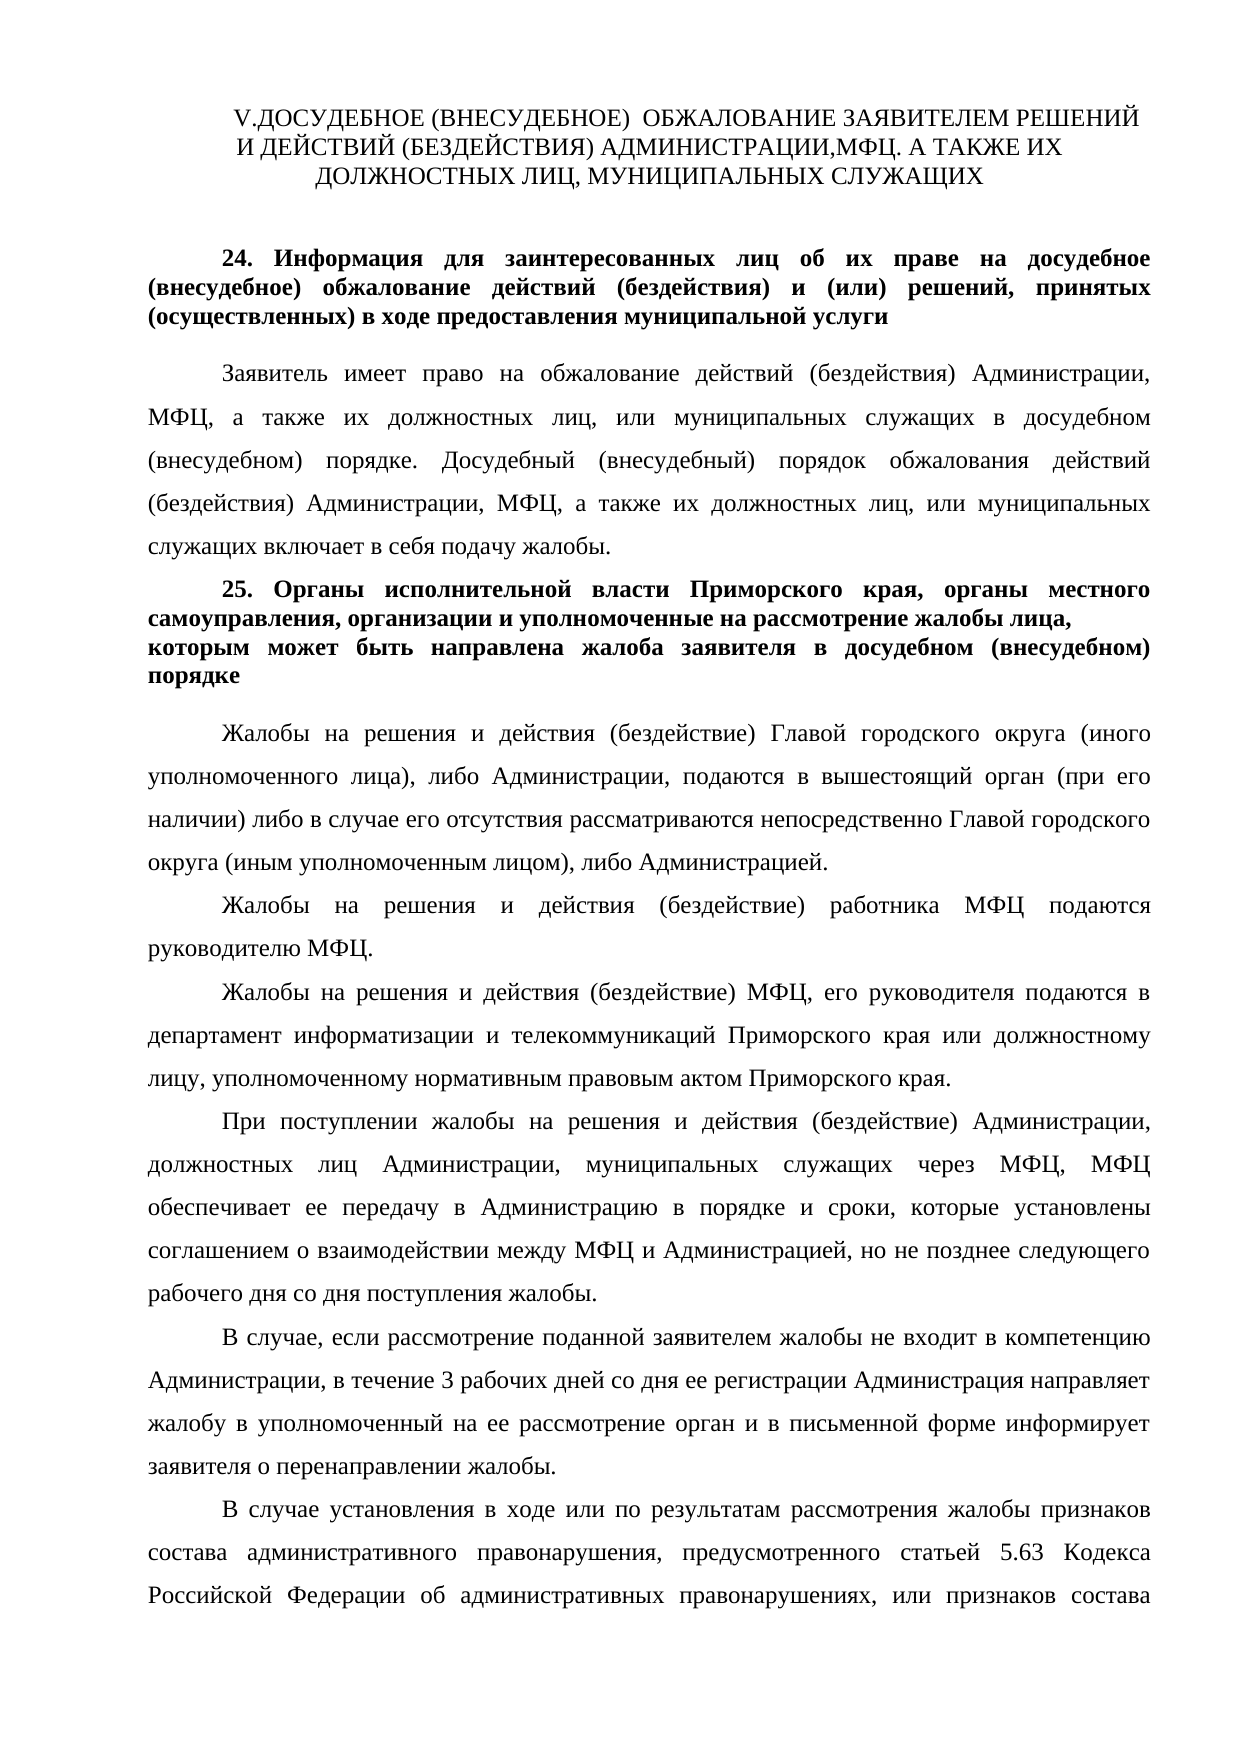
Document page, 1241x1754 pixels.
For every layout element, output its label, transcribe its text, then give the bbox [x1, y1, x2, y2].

text которым может быть направлена жалоба заявителя в досудебном (внесудебном) порядке [148, 632, 1152, 689]
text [148, 1494, 1152, 1609]
text Жалобы на решения и действия (бездействие) работника МФЦ подаются руководителю МФЦ. [148, 890, 1152, 962]
text Жалобы на решения и действия (бездействие) Главой городского округа (иного уполномоченного лица), либо Администрации, подаются в вышестоящий орган (при его наличии) либо в случае его отсутствия рассматриваются непосредственно Главой городского округа (иным уполномоченным лицом), либо Администрацией. [148, 718, 1152, 876]
text Заявитель имеет право на обжалование действий (бездействия) Администрации, МФЦ, а также их должностных лиц, или муниципальных служащих в досудебном (внесудебном) порядке. Досудебный (внесудебный) порядок обжалования действий (бездействия) Администрации, МФЦ, а также их должностных лиц, или муниципальных служащих включает в себя подачу жалобы. [148, 358, 1152, 560]
text 24. Информация для заинтересованных лиц об их праве на досудебное (внесудебное) обжалование действий (бездействия) и (или) решений, принятых (осуществленных) в ходе предоставления муниципальной услуги [148, 243, 1152, 330]
text В случае, если рассмотрение поданной заявителем жалобы не входит в компетенцию Администрации, в течение 3 рабочих дней со дня ее регистрации Администрация направляет жалобу в уполномоченный на ее рассмотрение орган и в письменной форме информирует заявителя о перенаправлении жалобы. [148, 1322, 1152, 1480]
text 25. Органы исполнительной власти Приморского края, органы местного самоуправления, организации и уполномоченные на рассмотрение жалобы лица, [148, 574, 1152, 632]
text Жалобы на решения и действия (бездействие) МФЦ, его руководителя подаются в департамент информатизации и телекоммуникаций Приморского края или должностному лицу, уполномоченному нормативным правовым актом Приморского края. [148, 977, 1152, 1092]
text При поступлении жалобы на решения и действия (бездействие) Администрации, должностных лиц Администрации, муниципальных служащих через МФЦ, МФЦ обеспечивает ее передачу в Администрацию в порядке и сроки, которые установлены соглашением о взаимодействии между МФЦ и Администрацией, но не позднее следующего рабочего дня со дня поступления жалобы. [148, 1106, 1152, 1307]
text V.ДОСУДЕБНОЕ (ВНЕСУДЕБНОЕ) ОБЖАЛОВАНИЕ ЗАЯВИТЕЛЕМ РЕШЕНИЙ И ДЕЙСТВИЙ (БЕЗДЕЙСТВИЯ) АДМИНИСТРАЦИИ,МФЦ. А ТАКЖЕ ИХ ДОЛЖНОСТНЫХ ЛИЦ, МУНИЦИПАЛЬНЫХ СЛУЖАЩИХ [148, 103, 1152, 190]
